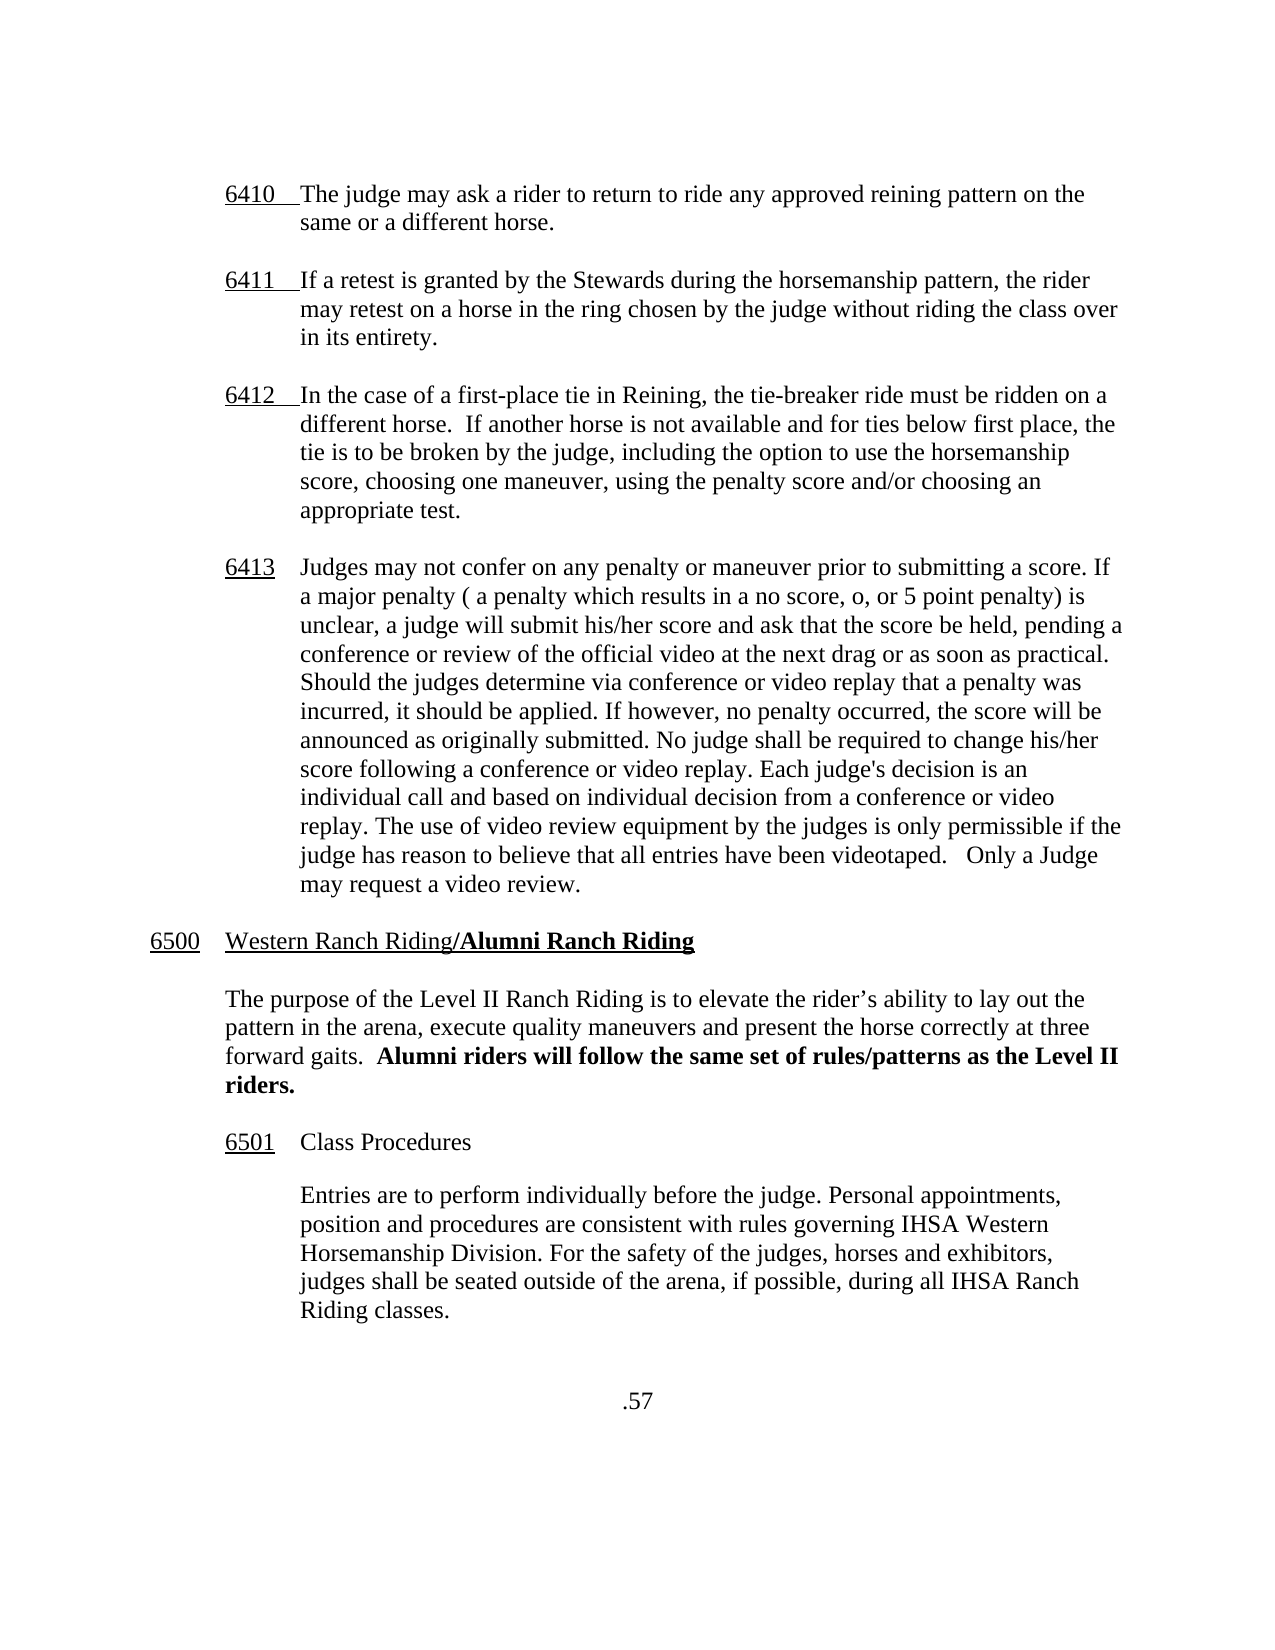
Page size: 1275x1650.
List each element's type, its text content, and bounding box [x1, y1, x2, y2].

text 6501 Class Procedures [225, 1127, 1125, 1156]
list If a retest is granted by the Stewards during the horsemanship pattern, the rider may retest on a horse in the ring chosen by the judge without riding the class over in its entirety. [225, 265, 1125, 351]
list In the case of a first-place tie in Reining, the tie-breaker ride must be ridden on a different horse. If another horse is not available and for ties below first place, the tie is to be broken by the judge, including the option to use the horsemanship score, choosing one maneuver, using the penalty score and/or choosing an appropriate test. [225, 380, 1125, 524]
list The judge may ask a rider to return to ride any approved reining pattern on the same or a different horse. [225, 179, 1125, 236]
text The purpose of the Level II Ranch Riding is to elevate the rider’s ability to lay out the pattern in the arena, execute quality maneuvers and present the horse correctly at three forward gaits. Alumni riders will follow the same set of rules/patterns as the Level II riders. [150, 984, 1125, 1099]
text Entries are to perform individually before the judge. Personal appointments, position and procedures are consistent with rules governing IHSA Western Horsemanship Division. For the safety of the judges, horses and exhibitors, judges shall be seated outside of the arena, if possible, during all IHSA Ranch Riding classes. [300, 1180, 1124, 1324]
text 6500 Western Ranch Riding/Alumni Ranch Riding [150, 926, 1125, 955]
text 6413 Judges may not confer on any penalty or maneuver prior to submitting a score. If a major penalty ( a penalty which results in a no score, o, or 5 point penalty) is unclear, a judge will submit his/her score and ask that the score be held, pending a conference or review of the official video at the next drag or as soon as practical. Should the judges determine via conference or video replay that a penalty was incurred, it should be applied. If however, no penalty occurred, the score will be announced as originally submitted. No judge shall be required to change his/her score following a conference or video replay. Each judge's decision is an individual call and based on individual decision from a conference or video replay. The use of video review equipment by the judges is only permissible if the judge has reason to believe that all entries have been videotaped. Only a Judge may request a video review. [225, 552, 1125, 897]
